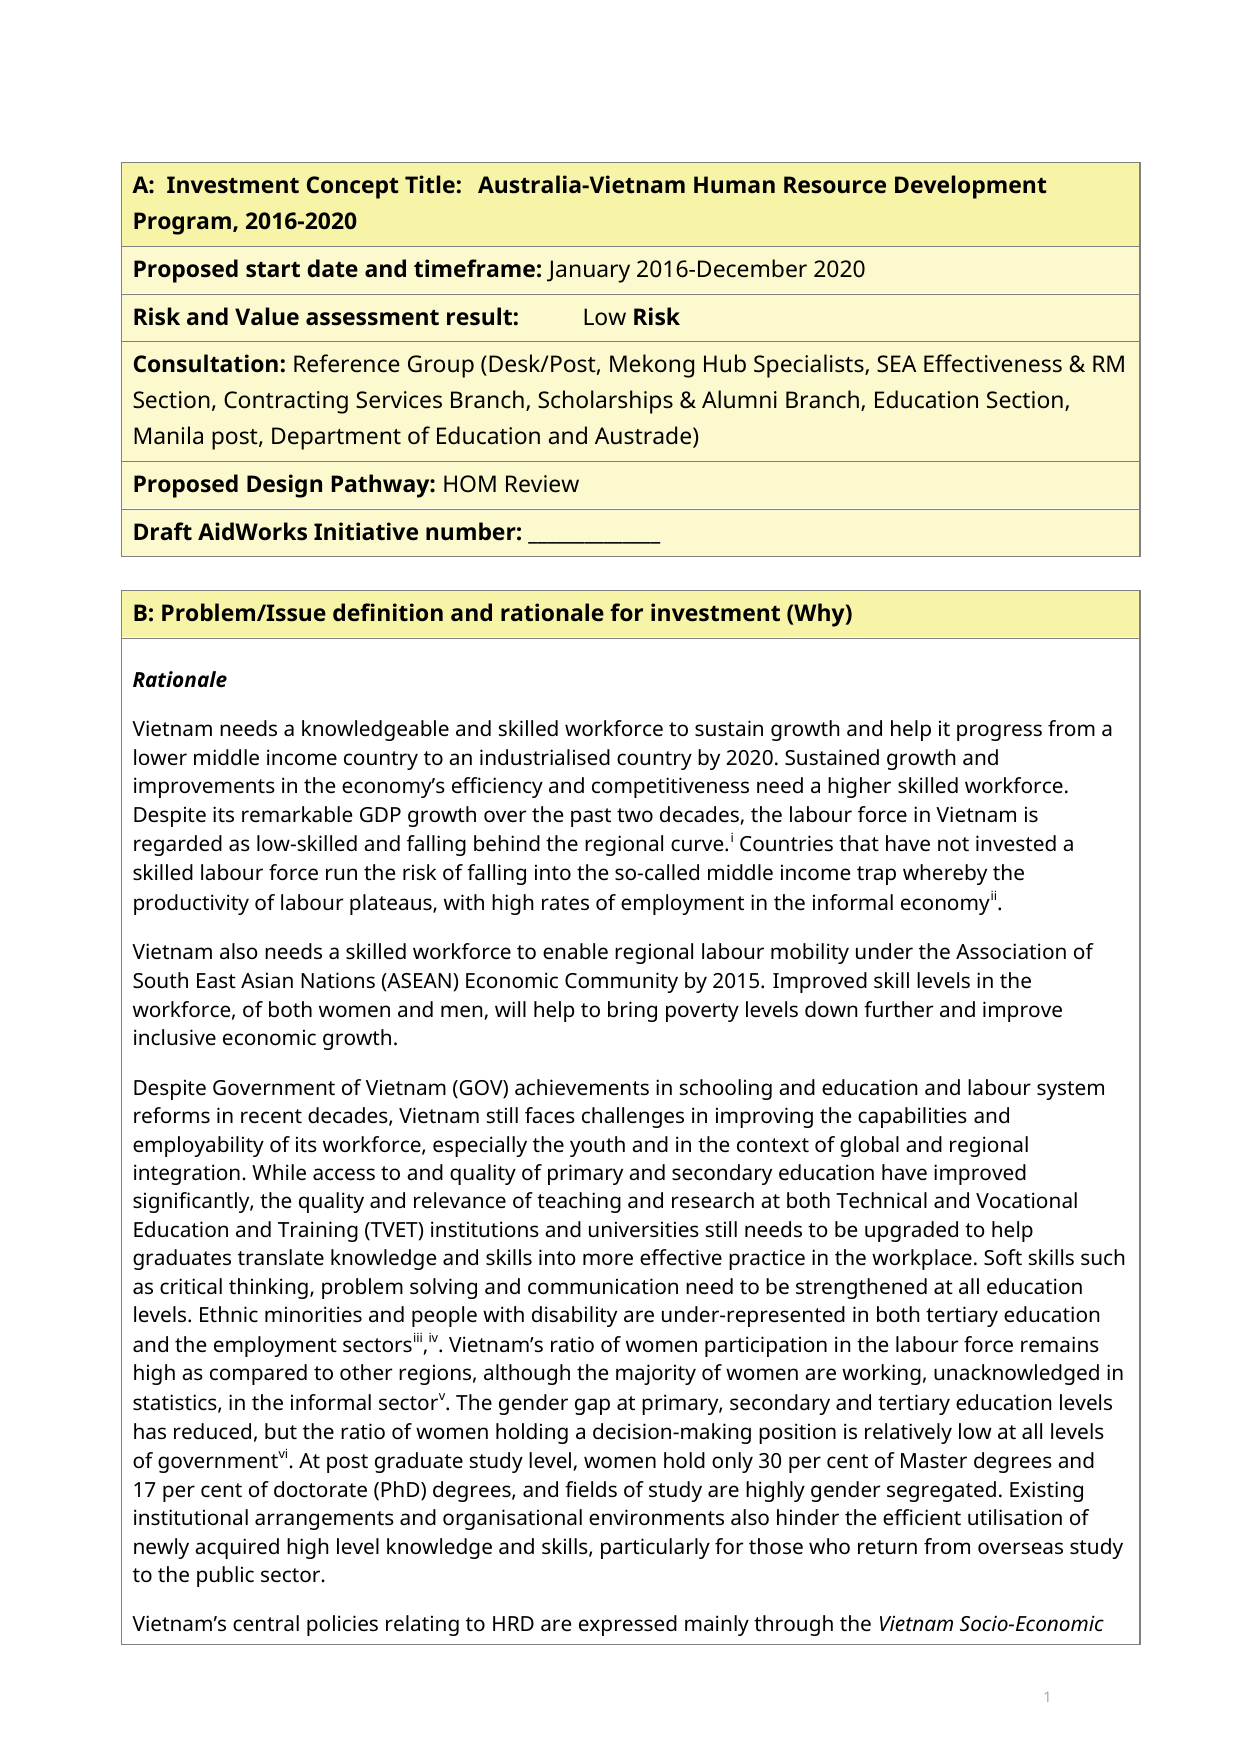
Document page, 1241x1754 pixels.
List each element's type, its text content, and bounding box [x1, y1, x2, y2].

table_cell Proposed start date and timeframe: January 2016-December 2020 [122, 247, 1139, 293]
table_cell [122, 639, 1139, 1644]
table_header B: Problem/Issue definition and rationale for investment (Why) [122, 591, 1139, 637]
table_cell Draft AidWorks Initiative number: ______________ [122, 510, 1139, 556]
table_cell Proposed Design Pathway: HOM Review [122, 462, 1139, 508]
table_header A: Investment Concept Title: Australia-Vietnam Human Resource Development Program, 2016-2020 [122, 163, 1139, 246]
table_cell Risk and Value assessment result: Low Risk [122, 295, 1139, 341]
table_cell Consultation: Reference Group (Desk/Post, Mekong Hub Specialists, SEA Effectiveness & RM Section, Contracting Services Branch, Scholarships & Alumni Branch, Education Section, Manila post, Department of Education and Austrade) [122, 342, 1139, 461]
